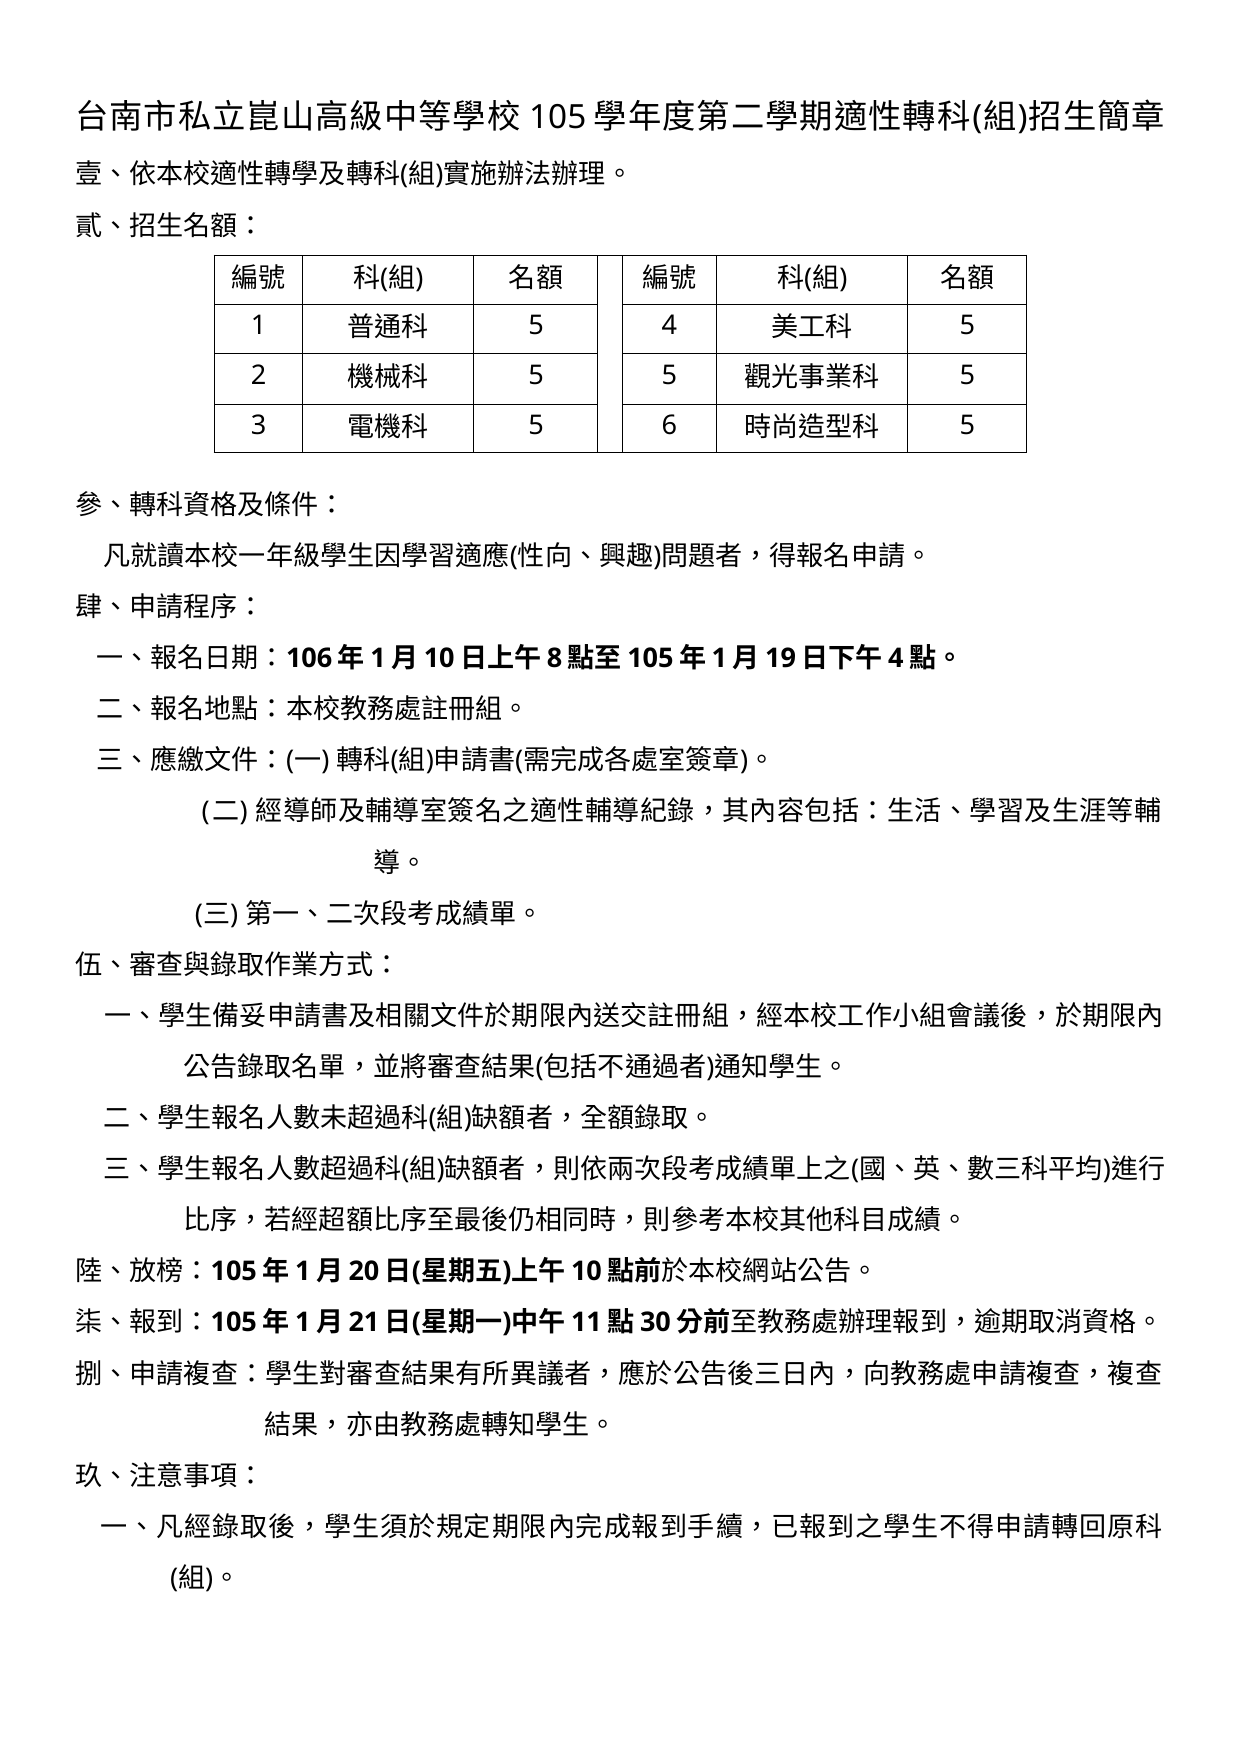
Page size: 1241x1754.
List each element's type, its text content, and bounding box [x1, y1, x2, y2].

text (二) 經導師及輔導室簽名之適性輔導紀錄，其內容包括：生活、學習及生涯等輔導。 [75, 789, 1165, 880]
text 壹、依本校適性轉學及轉科(組)實施辦法辦理。 [75, 152, 1165, 192]
table_header 名額 [908, 256, 1026, 303]
table_cell 觀光事業科 [717, 354, 907, 403]
table_cell 5 [474, 354, 597, 403]
text 三、應繳文件：(一) 轉科(組)申請書(需完成各處室簽章)。 [75, 738, 1165, 778]
text (三) 第一、二次段考成績單。 [75, 892, 1165, 931]
text 捌、申請複查：學生對審查結果有所異議者，應於公告後三日內，向教務處申請複查，複查結果，亦由教務處轉知學生。 [75, 1352, 1165, 1442]
table_cell 5 [908, 405, 1026, 452]
table_cell 5 [623, 354, 716, 403]
text 伍、審查與錄取作業方式： [75, 943, 1165, 982]
text 一、凡經錄取後，學生須於規定期限內完成報到手續，已報到之學生不得申請轉回原科(組)。 [75, 1505, 1165, 1595]
text 一、學生備妥申請書及相關文件於期限內送交註冊組，經本校工作小組會議後，於期限內公告錄取名單，並將審查結果(包括不通過者)通知學生。 [75, 994, 1165, 1084]
text 玖、注意事項： [75, 1454, 1165, 1493]
text 陸、放榜：105年1月20日(星期五)上午10點前於本校網站公告。 [75, 1249, 1165, 1289]
text 三、學生報名人數超過科(組)缺額者，則依兩次段考成績單上之(國、英、數三科平均)進行比序，若經超額比序至最後仍相同時，則參考本校其他科目成績。 [75, 1147, 1165, 1237]
table_cell 普通科 [303, 305, 473, 352]
table_header 編號 [215, 256, 302, 303]
text 柒、報到：105年1月21日(星期一)中午11點30分前至教務處辦理報到，逾期取消資格。 [75, 1300, 1165, 1340]
table_header [598, 256, 622, 452]
text 肆、申請程序： [75, 585, 1165, 624]
table_header 科(組) [717, 256, 907, 303]
text 一、報名日期：106年1月10日上午8點至105年1月19日下午4點。 [75, 636, 1165, 675]
text 貳、招生名額： [75, 203, 1165, 243]
table_cell 機械科 [303, 354, 473, 403]
text 二、報名地點：本校教務處註冊組。 [75, 687, 1165, 726]
table_cell 5 [474, 305, 597, 352]
table_header 名額 [474, 256, 597, 303]
table_header 編號 [623, 256, 716, 303]
table_cell 時尚造型科 [717, 405, 907, 452]
table_cell 2 [215, 354, 302, 403]
table_cell 5 [908, 354, 1026, 403]
table_cell 3 [215, 405, 302, 452]
text 二、學生報名人數未超過科(組)缺額者，全額錄取。 [75, 1096, 1165, 1135]
table_cell 美工科 [717, 305, 907, 352]
table_cell 6 [623, 405, 716, 452]
table_cell 5 [474, 405, 597, 452]
table_cell 4 [623, 305, 716, 352]
text 參、轉科資格及條件： [75, 483, 1165, 522]
text 台南市私立崑山高級中等學校105學年度第二學期適性轉科(組)招生簡章 [75, 89, 1165, 138]
table_cell 電機科 [303, 405, 473, 452]
text 凡就讀本校一年級學生因學習適應(性向、興趣)問題者，得報名申請。 [75, 534, 1165, 573]
table_cell 1 [215, 305, 302, 352]
table_cell 5 [908, 305, 1026, 352]
table_header 科(組) [303, 256, 473, 303]
